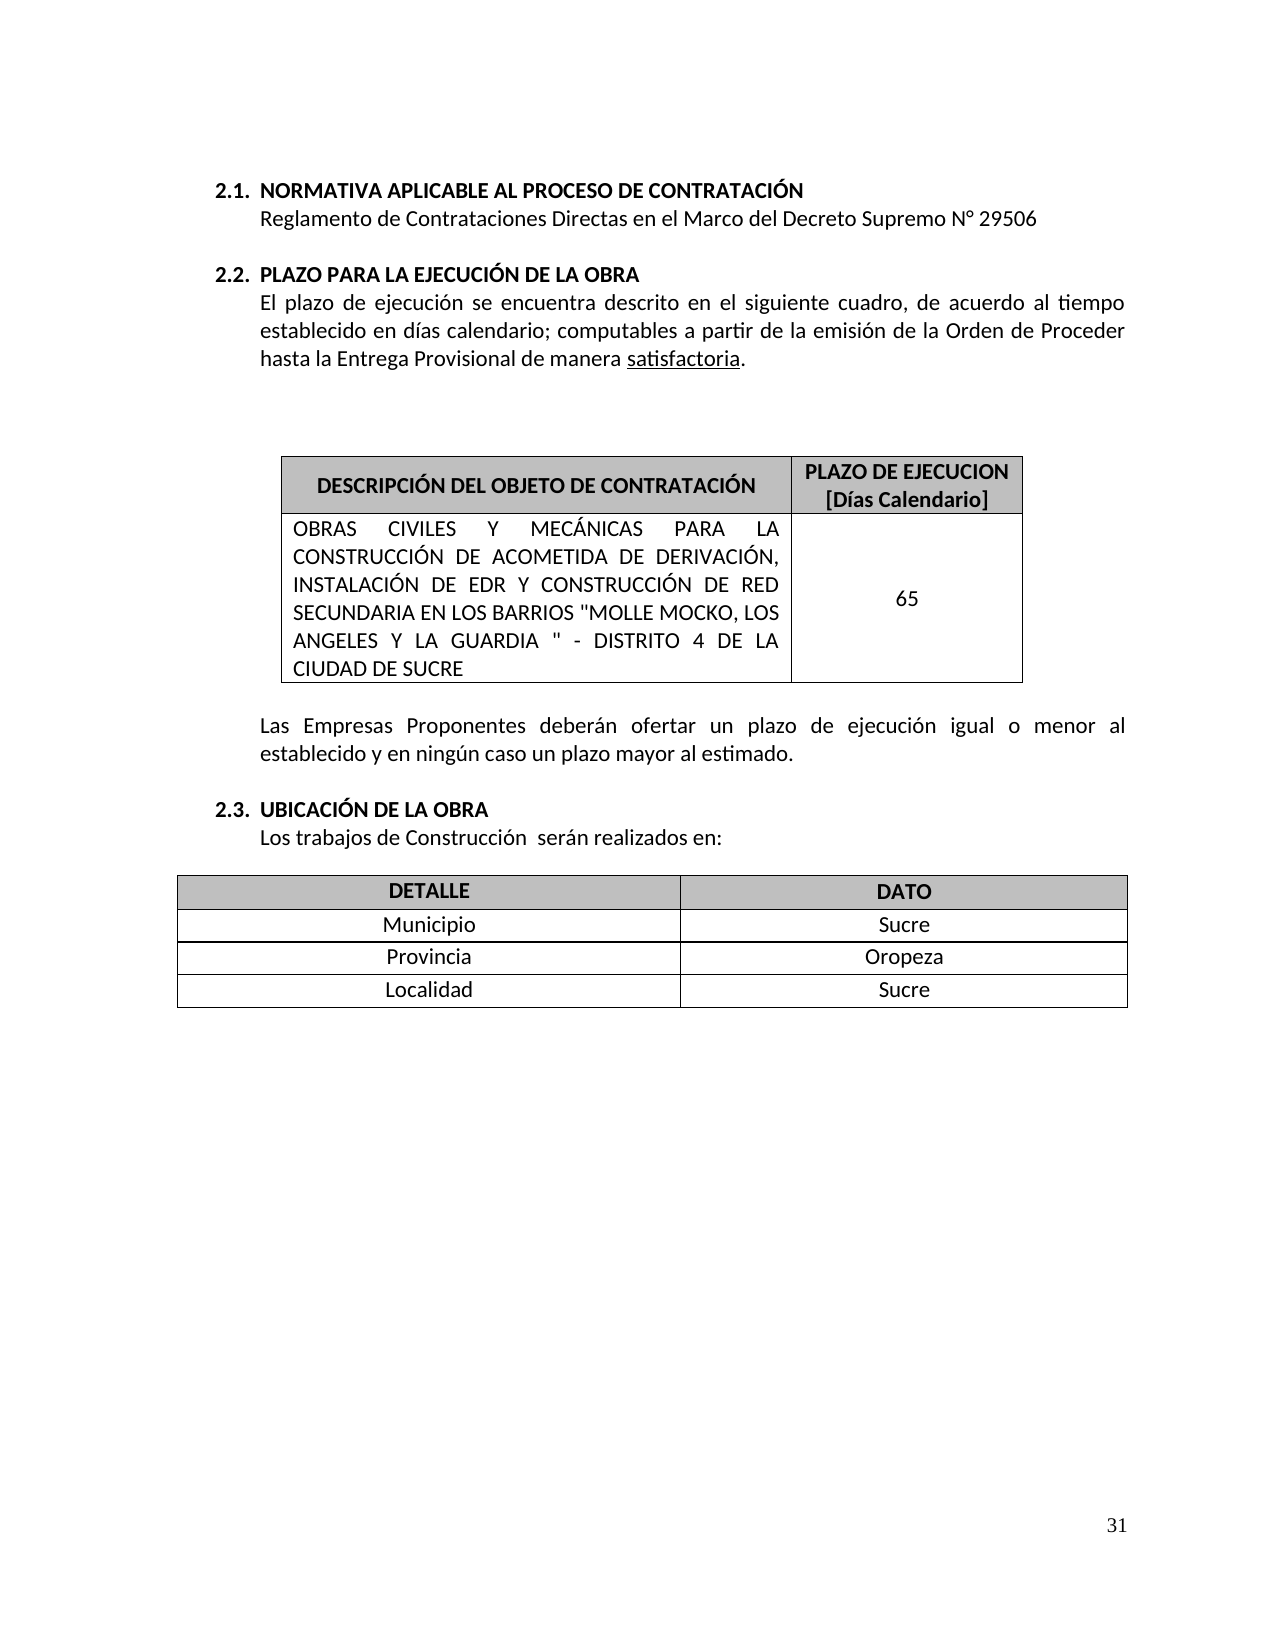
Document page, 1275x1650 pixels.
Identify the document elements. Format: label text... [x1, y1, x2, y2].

table_cell 65 [792, 514, 1022, 682]
table_cell Localidad [178, 975, 680, 1007]
list NORMATIVA APLICABLE AL PROCESO DE CONTRATACIÓN [215, 176, 1127, 204]
text El plazo de ejecución se encuentra descrito en el siguiente cuadro, de acuerdo al tiempo establecido en días calendario; computables a partir de la emisión de la Orden de Proceder hasta la Entrega Provisional de manera satisfactoria. [260, 288, 1127, 372]
table_header DATO [681, 876, 1127, 909]
text Las Empresas Proponentes deberán ofertar un plazo de ejecución igual o menor al establecido y en ningún caso un plazo mayor al estimado. [260, 711, 1127, 767]
list UBICACIÓN DE LA OBRA [215, 795, 1127, 823]
table_header DETALLE [178, 876, 680, 909]
table_cell OBRAS CIVILES Y MECÁNICAS PARA LA CONSTRUCCIÓN DE ACOMETIDA DE DERIVACIÓN, INSTALACIÓN DE EDR Y CONSTRUCCIÓN DE RED SECUNDARIA EN LOS BARRIOS "MOLLE MOCKO, LOS ANGELES Y LA GUARDIA " - DISTRITO 4 DE LA CIUDAD DE SUCRE [282, 514, 791, 682]
table_cell Municipio [178, 910, 680, 941]
table_cell Provincia [178, 943, 680, 974]
text Los trabajos de Construcción serán realizados en: [260, 823, 1127, 851]
table_header PLAZO DE EJECUCION [Días Calendario] [792, 457, 1022, 513]
text Reglamento de Contrataciones Directas en el Marco del Decreto Supremo N° 29506 [260, 204, 1127, 232]
list PLAZO PARA LA EJECUCIÓN DE LA OBRA [215, 260, 1127, 288]
table_header DESCRIPCIÓN DEL OBJETO DE CONTRATACIÓN [282, 457, 791, 513]
table_cell Sucre [681, 910, 1127, 941]
table_cell Oropeza [681, 943, 1127, 974]
table_cell Sucre [681, 975, 1127, 1007]
